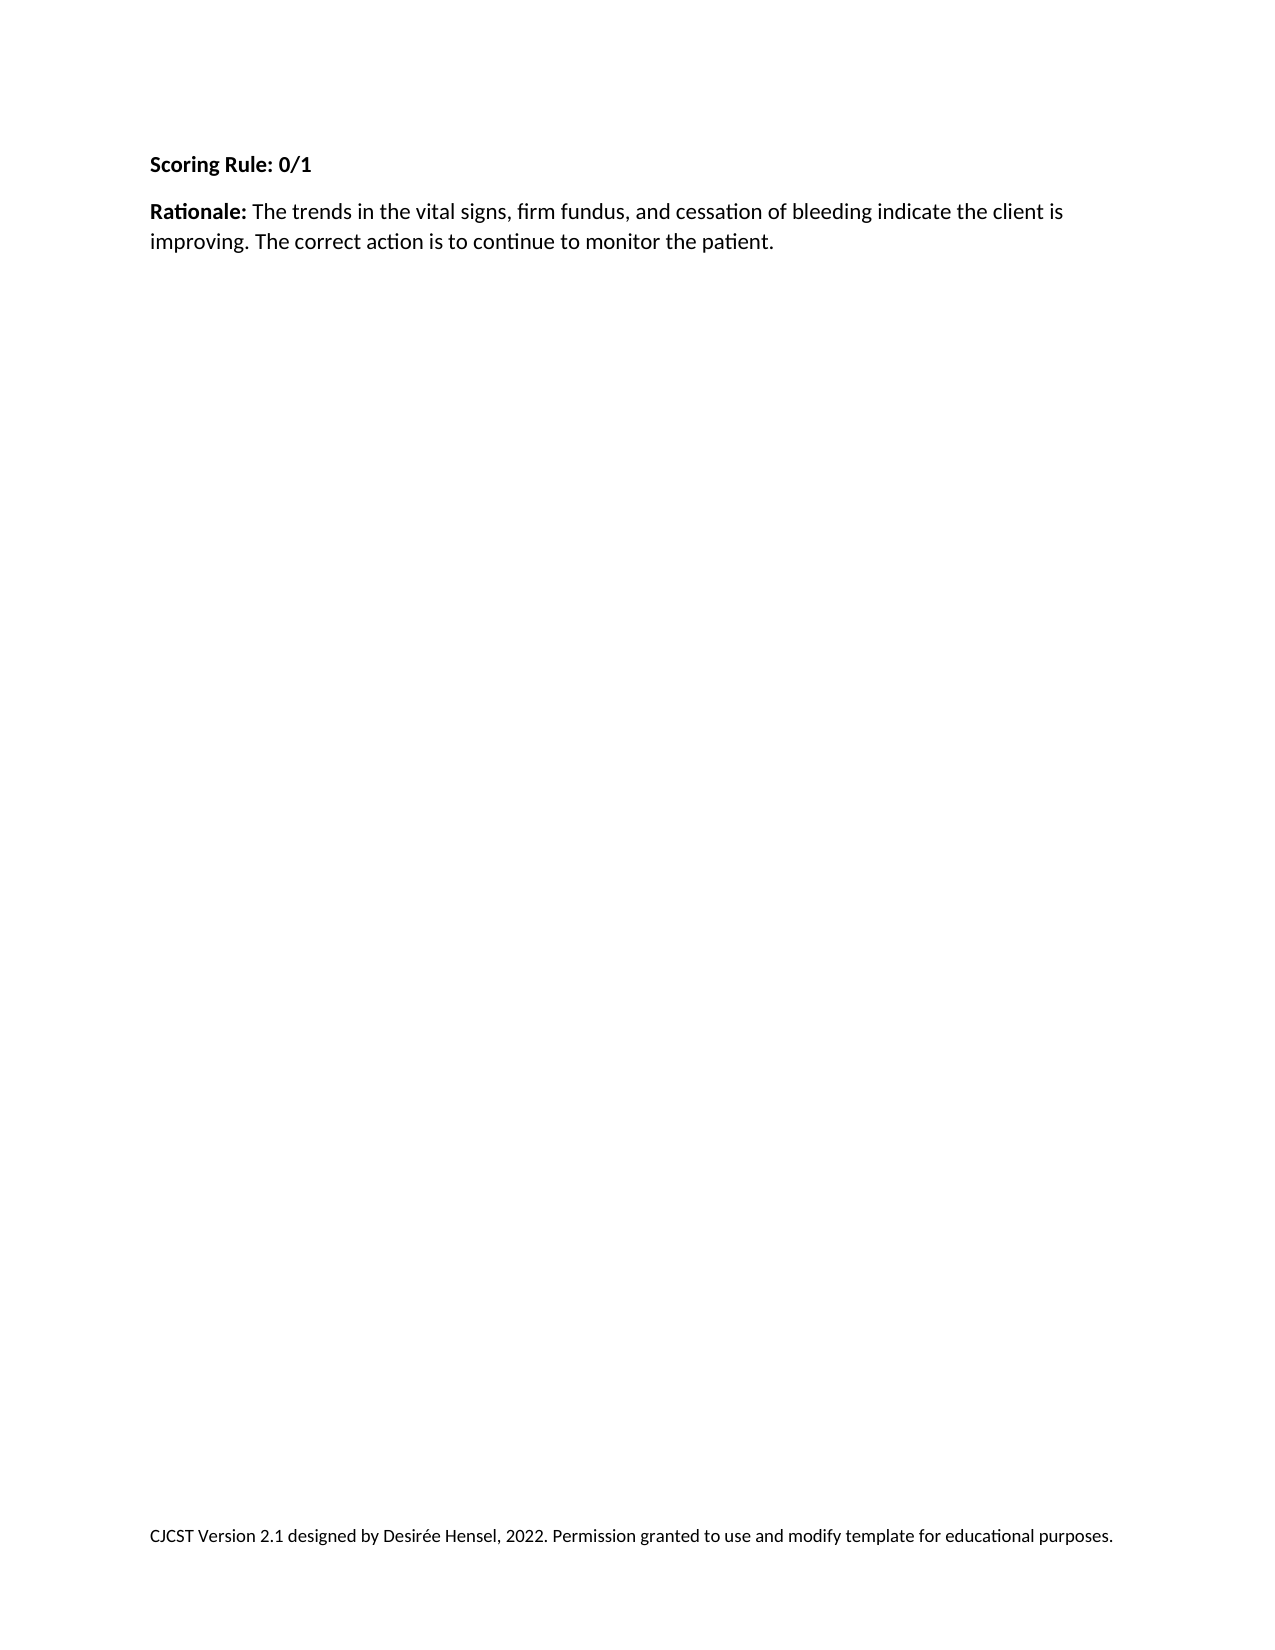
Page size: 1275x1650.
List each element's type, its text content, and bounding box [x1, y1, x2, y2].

text Rationale: The trends in the vital signs, firm fundus, and cessation of bleeding indicate the client is improving. The correct action is to continue to monitor the patient. [150, 197, 1125, 255]
text Scoring Rule: 0/1 [150, 150, 1125, 178]
